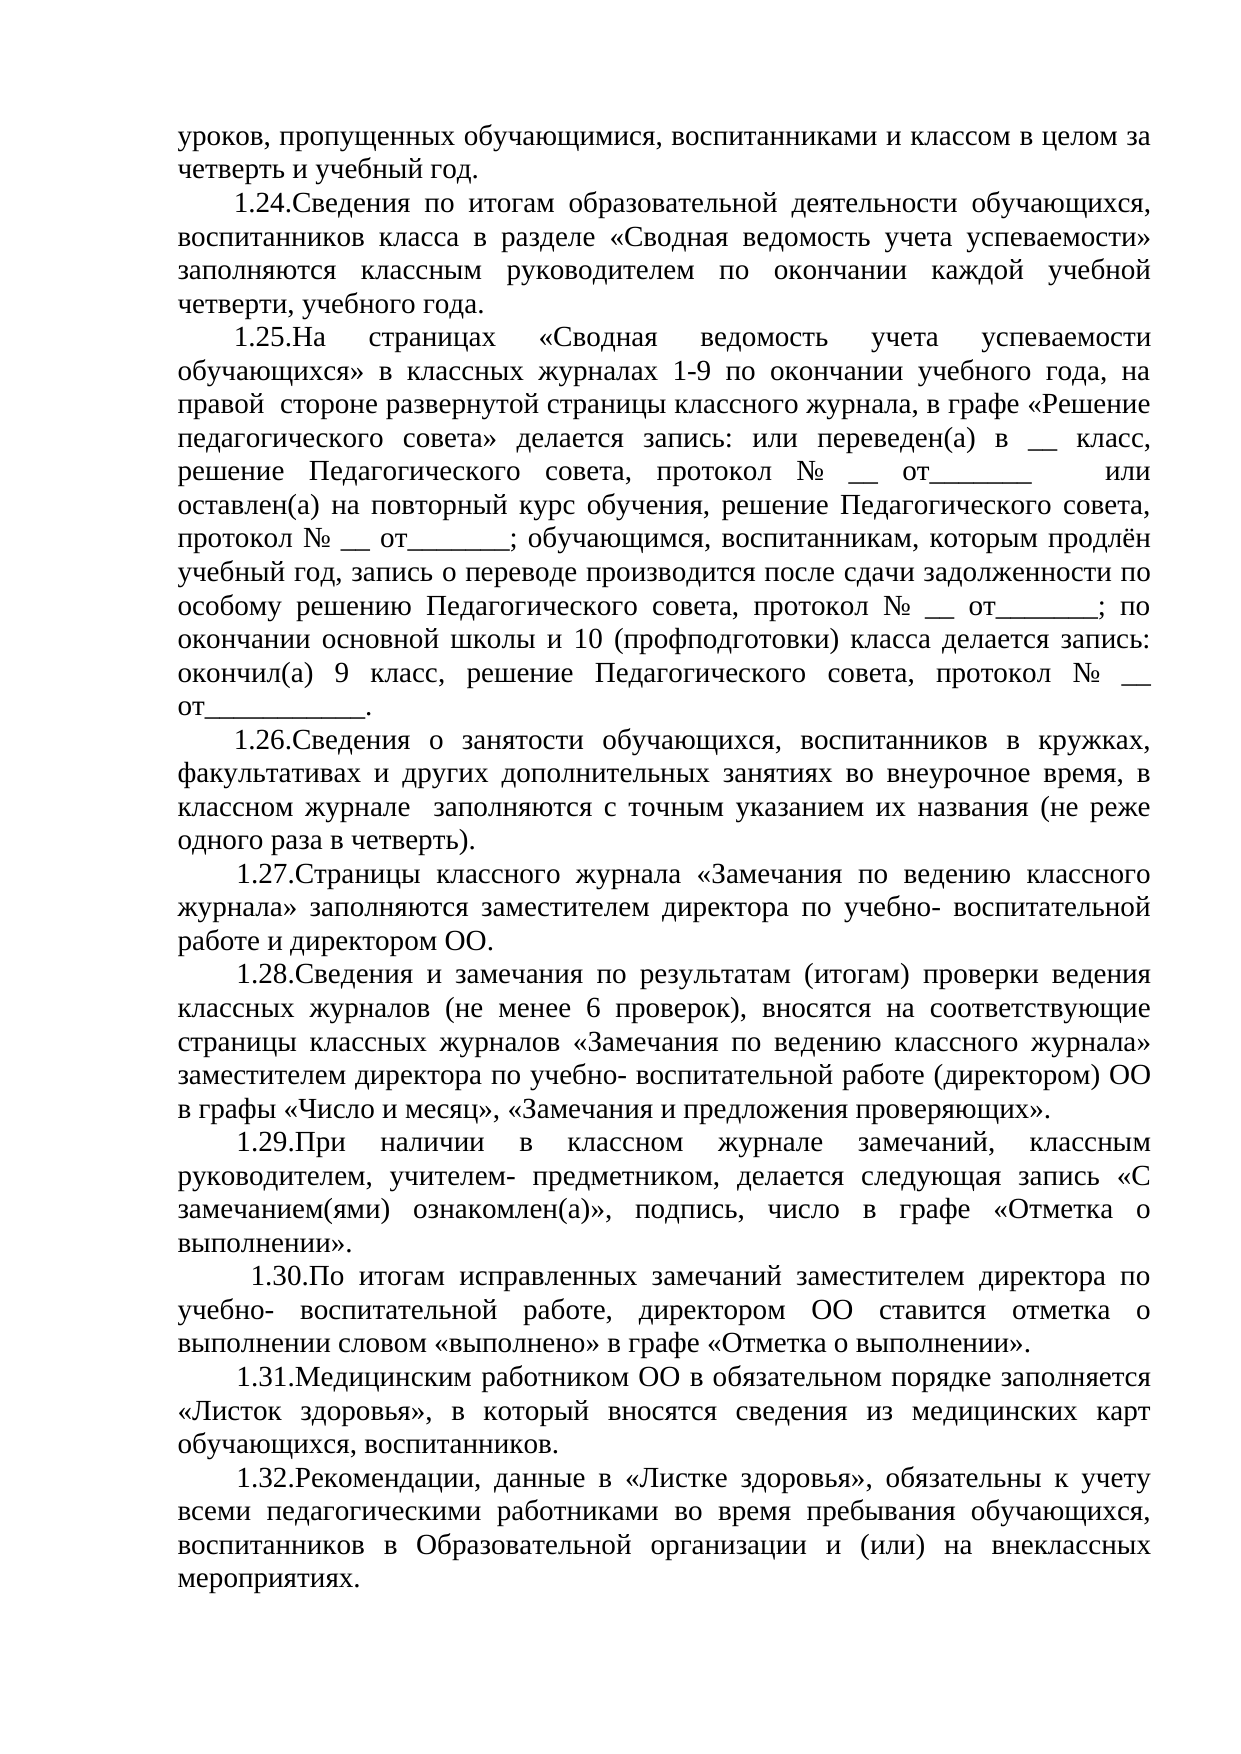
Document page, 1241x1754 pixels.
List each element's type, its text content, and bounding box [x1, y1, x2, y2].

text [177, 118, 1152, 185]
text 1.29.При наличии в классном журнале замечаний, классным руководителем, учителем- предметником, делается следующая запись «С замечанием(ями) ознакомлен(а)», подпись, число в графе «Отметка о выполнении». [177, 1124, 1152, 1258]
text 1.26.Сведения о занятости обучающихся, воспитанников в кружках, факультативах и других дополнительных занятиях во внеурочное время, в классном журнале заполняются с точным указанием их названия (не реже одного раза в четверть). [177, 722, 1152, 856]
text 1.28.Сведения и замечания по результатам (итогам) проверки ведения классных журналов (не менее 6 проверок), вносятся на соответствующие страницы классных журналов «Замечания по ведению классного журнала» заместителем директора по учебно- воспитательной работе (директором) ОО в графы «Число и месяц», «Замечания и предложения проверяющих». [177, 957, 1152, 1124]
text 1.31.Медицинским работником ОО в обязательном порядке заполняется «Листок здоровья», в который вносятся сведения из медицинских карт обучающихся, воспитанников. [177, 1359, 1152, 1460]
text 1.32.Рекомендации, данные в «Листке здоровья», обязательны к учету всеми педагогическими работниками во время пребывания обучающихся, воспитанников в Образовательной организации и (или) на внеклассных мероприятиях. [177, 1460, 1152, 1594]
text 1.27.Страницы классного журнала «Замечания по ведению классного журнала» заполняются заместителем директора по учебно- воспитательной работе и директором ОО. [177, 856, 1152, 957]
text 1.24.Сведения по итогам образовательной деятельности обучающихся, воспитанников класса в разделе «Сводная ведомость учета успеваемости» заполняются классным руководителем по окончании каждой учебной четверти, учебного года. [177, 185, 1152, 319]
text 1.30.По итогам исправленных замечаний заместителем директора по учебно- воспитательной работе, директором ОО ставится отметка о выполнении словом «выполнено» в графе «Отметка о выполнении». [177, 1258, 1152, 1359]
text 1.25.На страницах «Сводная ведомость учета успеваемости обучающихся» в классных журналах 1-9 по окончании учебного года, на правой стороне развернутой страницы классного журнала, в графе «Решение педагогического совета» делается запись: или переведен(а) в __ класс, решение Педагогического совета, протокол № __ от_______ или оставлен(а) на повторный курс обучения, решение Педагогического совета, протокол № __ от_______; обучающимся, воспитанникам, которым продлён учебный год, запись о переводе производится после сдачи задолженности по особому решению Педагогического совета, протокол № __ от_______; по окончании основной школы и 10 (профподготовки) класса делается запись: окончил(а) 9 класс, решение Педагогического совета, протокол № __ от___________. [177, 319, 1152, 722]
